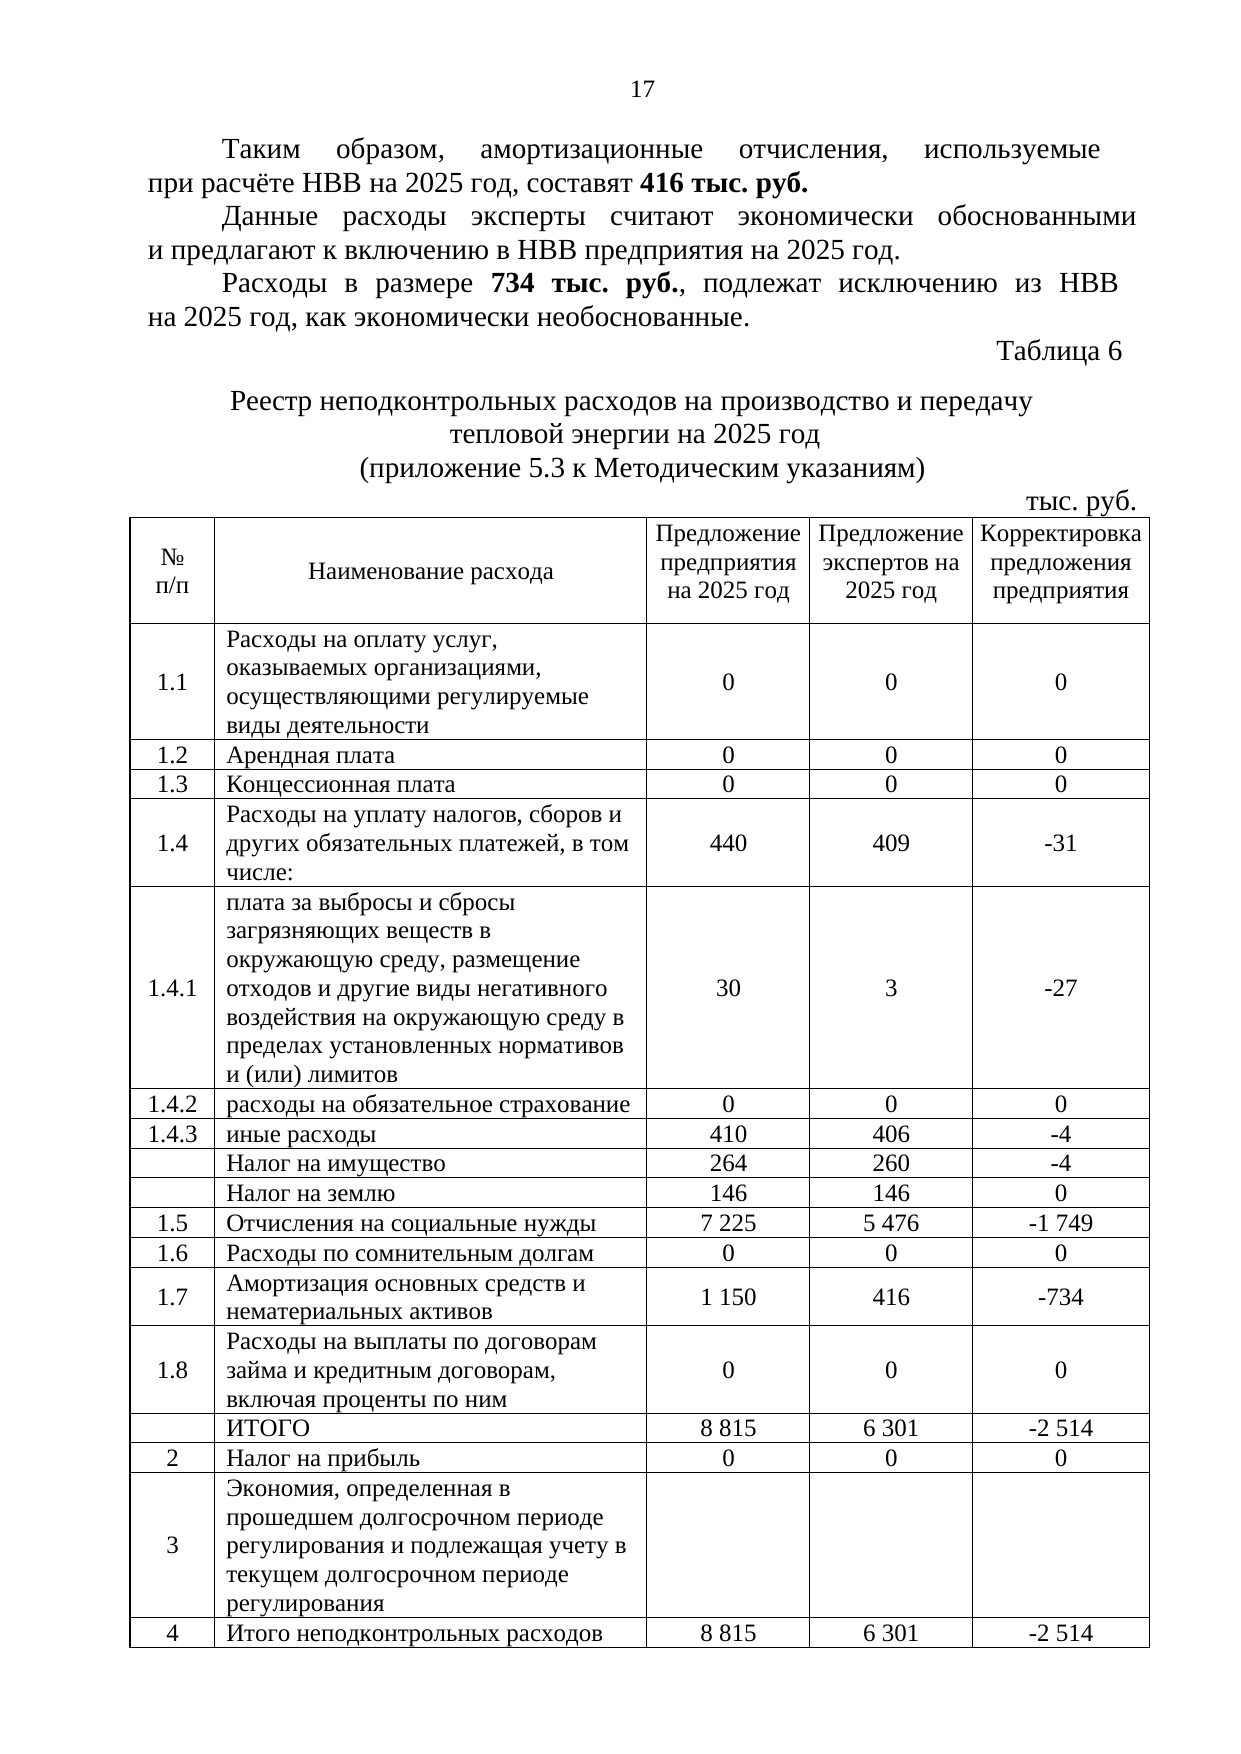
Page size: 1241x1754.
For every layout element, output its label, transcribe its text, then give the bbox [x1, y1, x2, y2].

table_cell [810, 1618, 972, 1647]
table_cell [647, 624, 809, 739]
text Реестр неподконтрольных расходов на производство и передачу тепловой энергии на 2025 год [148, 383, 1122, 450]
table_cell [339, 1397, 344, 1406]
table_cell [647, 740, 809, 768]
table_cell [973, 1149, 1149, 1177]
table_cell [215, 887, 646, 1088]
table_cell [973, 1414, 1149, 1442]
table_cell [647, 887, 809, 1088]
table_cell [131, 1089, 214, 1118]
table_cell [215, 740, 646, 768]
text Таким образом, амортизационные отчисления, используемые при расчёте НВВ на 2025 год, составят 416 тыс. руб. [148, 131, 1137, 198]
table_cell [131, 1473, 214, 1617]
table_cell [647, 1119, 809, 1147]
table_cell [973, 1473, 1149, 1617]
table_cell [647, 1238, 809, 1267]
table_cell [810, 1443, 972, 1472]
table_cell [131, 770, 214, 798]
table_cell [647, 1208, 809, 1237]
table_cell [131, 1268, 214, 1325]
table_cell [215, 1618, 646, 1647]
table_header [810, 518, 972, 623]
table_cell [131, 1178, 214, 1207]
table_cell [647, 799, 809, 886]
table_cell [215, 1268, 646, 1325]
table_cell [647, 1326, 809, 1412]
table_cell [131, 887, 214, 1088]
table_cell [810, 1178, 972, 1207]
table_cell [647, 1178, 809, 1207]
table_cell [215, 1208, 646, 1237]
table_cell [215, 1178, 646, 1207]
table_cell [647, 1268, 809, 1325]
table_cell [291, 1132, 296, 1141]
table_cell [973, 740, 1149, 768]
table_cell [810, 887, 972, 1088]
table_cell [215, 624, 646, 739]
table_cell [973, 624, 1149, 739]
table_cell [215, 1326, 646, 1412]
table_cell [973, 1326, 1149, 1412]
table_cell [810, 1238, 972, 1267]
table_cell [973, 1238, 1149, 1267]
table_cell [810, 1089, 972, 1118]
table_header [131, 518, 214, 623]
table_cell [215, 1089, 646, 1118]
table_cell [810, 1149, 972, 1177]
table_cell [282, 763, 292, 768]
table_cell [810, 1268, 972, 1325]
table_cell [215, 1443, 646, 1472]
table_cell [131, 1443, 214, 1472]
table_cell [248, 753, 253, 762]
text Таблица 6 [260, 333, 1122, 366]
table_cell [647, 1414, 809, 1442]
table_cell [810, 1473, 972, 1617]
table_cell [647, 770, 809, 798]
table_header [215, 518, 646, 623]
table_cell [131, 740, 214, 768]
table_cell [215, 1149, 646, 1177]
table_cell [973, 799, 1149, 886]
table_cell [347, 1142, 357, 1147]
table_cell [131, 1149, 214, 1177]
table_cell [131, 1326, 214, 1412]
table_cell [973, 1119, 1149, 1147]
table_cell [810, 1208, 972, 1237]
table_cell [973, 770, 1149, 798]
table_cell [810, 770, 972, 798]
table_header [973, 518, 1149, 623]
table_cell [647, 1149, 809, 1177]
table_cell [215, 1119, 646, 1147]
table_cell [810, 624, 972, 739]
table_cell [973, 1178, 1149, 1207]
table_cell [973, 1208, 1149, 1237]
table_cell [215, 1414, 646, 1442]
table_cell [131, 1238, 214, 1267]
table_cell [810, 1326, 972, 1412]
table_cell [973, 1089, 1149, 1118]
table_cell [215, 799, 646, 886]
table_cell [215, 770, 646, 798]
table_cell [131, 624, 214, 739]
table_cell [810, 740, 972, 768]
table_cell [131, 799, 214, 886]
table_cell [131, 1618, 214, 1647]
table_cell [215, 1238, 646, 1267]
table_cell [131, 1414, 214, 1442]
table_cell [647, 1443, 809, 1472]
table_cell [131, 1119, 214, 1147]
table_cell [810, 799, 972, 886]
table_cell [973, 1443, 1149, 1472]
text Данные расходы эксперты считают экономически обоснованными и предлагают к включению в НВВ предприятия на 2025 год. [148, 198, 1137, 266]
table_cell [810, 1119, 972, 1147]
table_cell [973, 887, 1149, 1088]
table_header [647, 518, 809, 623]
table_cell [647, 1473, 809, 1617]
text тыс. руб. [148, 483, 1137, 517]
text Расходы в размере 734 тыс. руб., подлежат исключению из НВВ на 2025 год, как экономически необоснованные. [148, 266, 1137, 333]
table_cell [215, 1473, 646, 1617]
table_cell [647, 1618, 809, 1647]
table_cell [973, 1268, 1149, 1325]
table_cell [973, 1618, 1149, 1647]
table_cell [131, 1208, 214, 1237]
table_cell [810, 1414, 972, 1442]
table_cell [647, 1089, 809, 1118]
text (приложение 5.3 к Методическим указаниям) [148, 450, 1137, 483]
